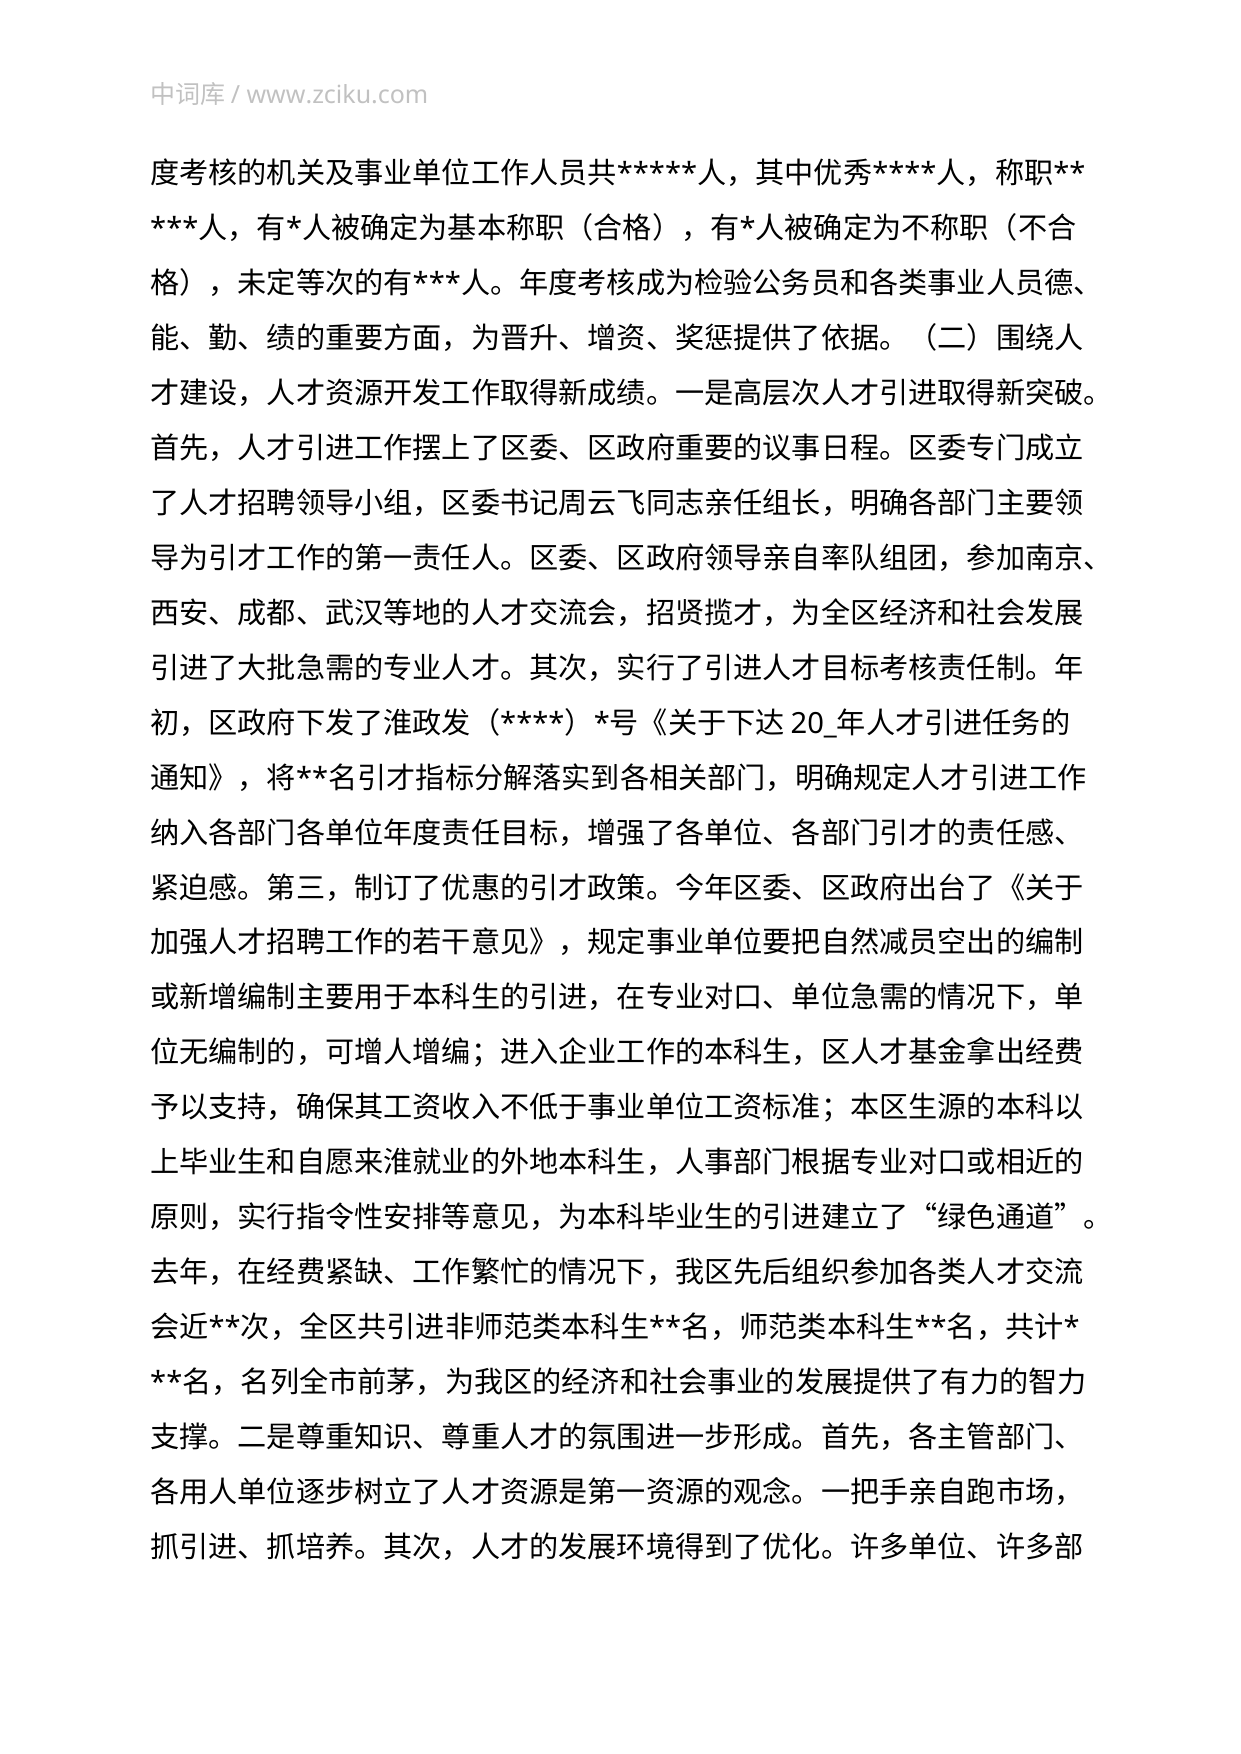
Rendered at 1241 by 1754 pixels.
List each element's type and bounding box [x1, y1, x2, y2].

text [150, 150, 1090, 1565]
